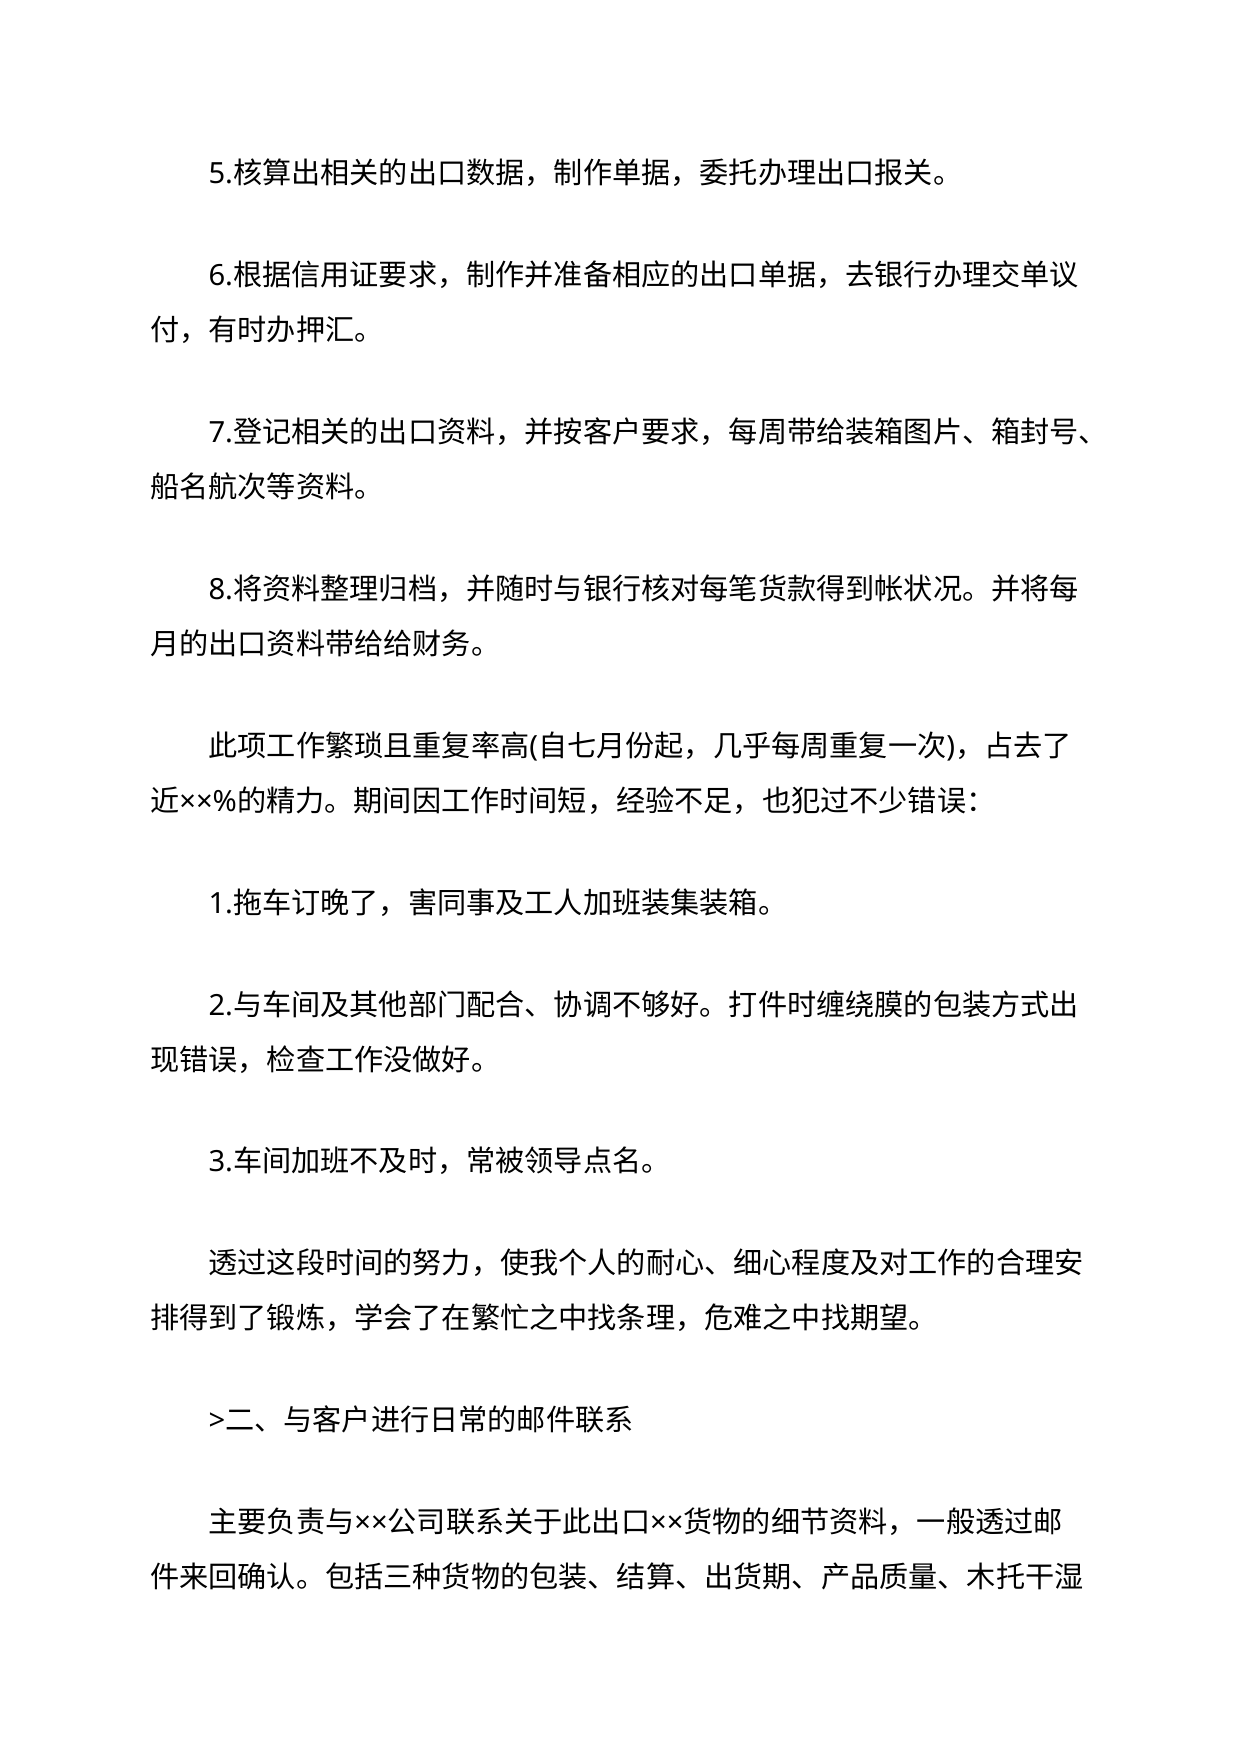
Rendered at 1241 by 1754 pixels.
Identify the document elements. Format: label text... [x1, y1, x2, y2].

text 6.根据信用证要求，制作并准备相应的出口单据，去银行办理交单议付，有时办押汇。 [150, 252, 1090, 349]
text 5.核算出相关的出口数据，制作单据，委托办理出口报关。 [150, 150, 1090, 192]
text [150, 1499, 1090, 1596]
text 3.车间加班不及时，常被领导点名。 [150, 1138, 1090, 1180]
text 透过这段时间的努力，使我个人的耐心、细心程度及对工作的合理安排得到了锻炼，学会了在繁忙之中找条理，危难之中找期望。 [150, 1240, 1090, 1337]
text 2.与车间及其他部门配合、协调不够好。打件时缠绕膜的包装方式出现错误，检查工作没做好。 [150, 981, 1090, 1078]
text 1.拖车订晚了，害同事及工人加班装集装箱。 [150, 879, 1090, 922]
text 此项工作繁琐且重复率高(自七月份起，几乎每周重复一次)，占去了近××%的精力。期间因工作时间短，经验不足，也犯过不少错误： [150, 722, 1090, 820]
text >二、与客户进行日常的邮件联系 [150, 1397, 1090, 1439]
text 8.将资料整理归档，并随时与银行核对每笔货款得到帐状况。并将每月的出口资料带给给财务。 [150, 566, 1090, 663]
text 7.登记相关的出口资料，并按客户要求，每周带给装箱图片、箱封号、船名航次等资料。 [150, 409, 1090, 506]
